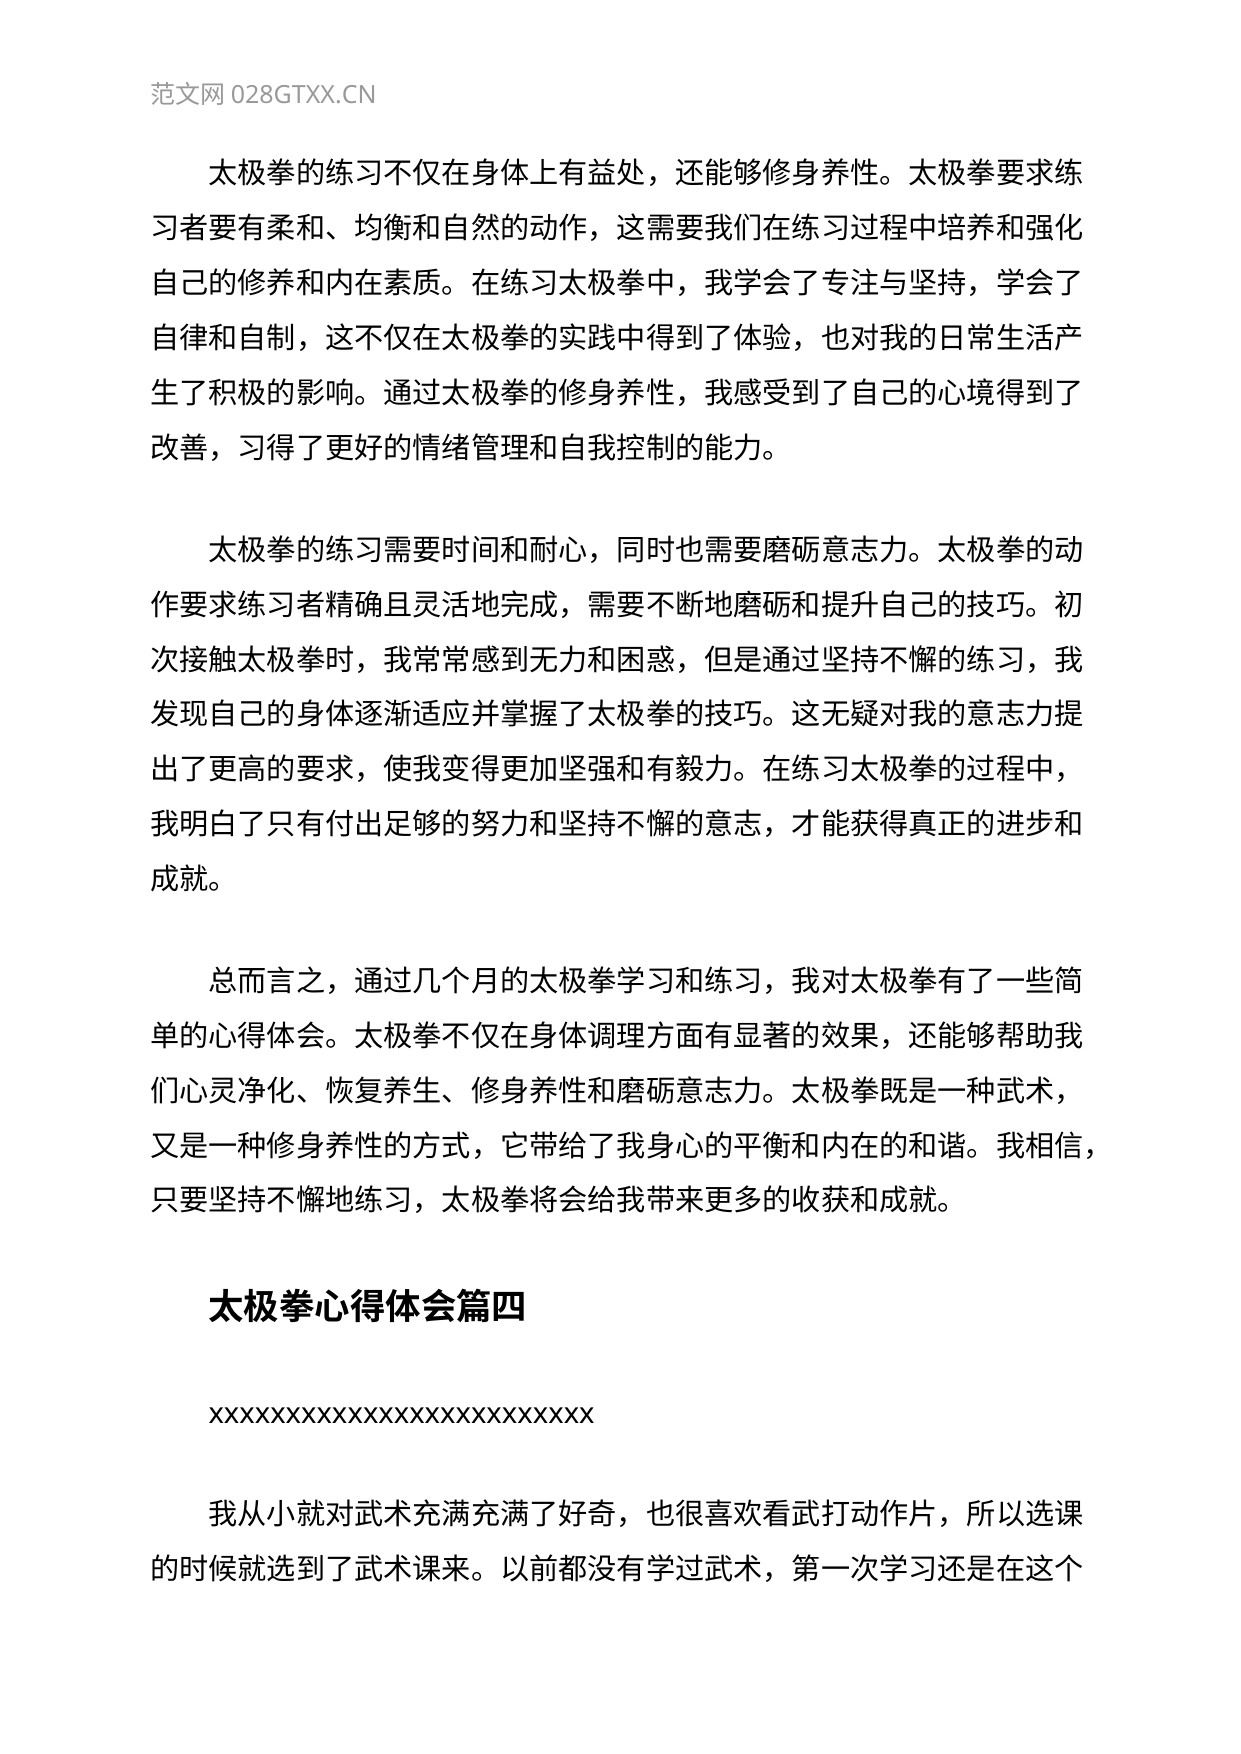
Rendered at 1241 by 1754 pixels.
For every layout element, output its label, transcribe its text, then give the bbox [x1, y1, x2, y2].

text xxxxxxxxxxxxxxxxxxxxxxxxx [150, 1392, 1090, 1432]
text 太极拳的练习不仅在身体上有益处，还能够修身养性。太极拳要求练习者要有柔和、均衡和自然的动作，这需要我们在练习过程中培养和强化自己的修养和内在素质。在练习太极拳中，我学会了专注与坚持，学会了自律和自制，这不仅在太极拳的实践中得到了体验，也对我的日常生活产生了积极的影响。通过太极拳的修身养性，我感受到了自己的心境得到了改善，习得了更好的情绪管理和自我控制的能力。 [150, 150, 1090, 467]
text 太极拳心得体会篇四 [150, 1279, 1090, 1330]
text 总而言之，通过几个月的太极拳学习和练习，我对太极拳有了一些简单的心得体会。太极拳不仅在身体调理方面有显著的效果，还能够帮助我们心灵净化、恢复养生、修身养性和磨砺意志力。太极拳既是一种武术，又是一种修身养性的方式，它带给了我身心的平衡和内在的和谐。我相信，只要坚持不懈地练习，太极拳将会给我带来更多的收获和成就。 [150, 957, 1090, 1219]
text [150, 1491, 1090, 1588]
text 太极拳的练习需要时间和耐心，同时也需要磨砺意志力。太极拳的动作要求练习者精确且灵活地完成，需要不断地磨砺和提升自己的技巧。初次接触太极拳时，我常常感到无力和困惑，但是通过坚持不懈的练习，我发现自己的身体逐渐适应并掌握了太极拳的技巧。这无疑对我的意志力提出了更高的要求，使我变得更加坚强和有毅力。在练习太极拳的过程中，我明白了只有付出足够的努力和坚持不懈的意志，才能获得真正的进步和成就。 [150, 526, 1090, 898]
